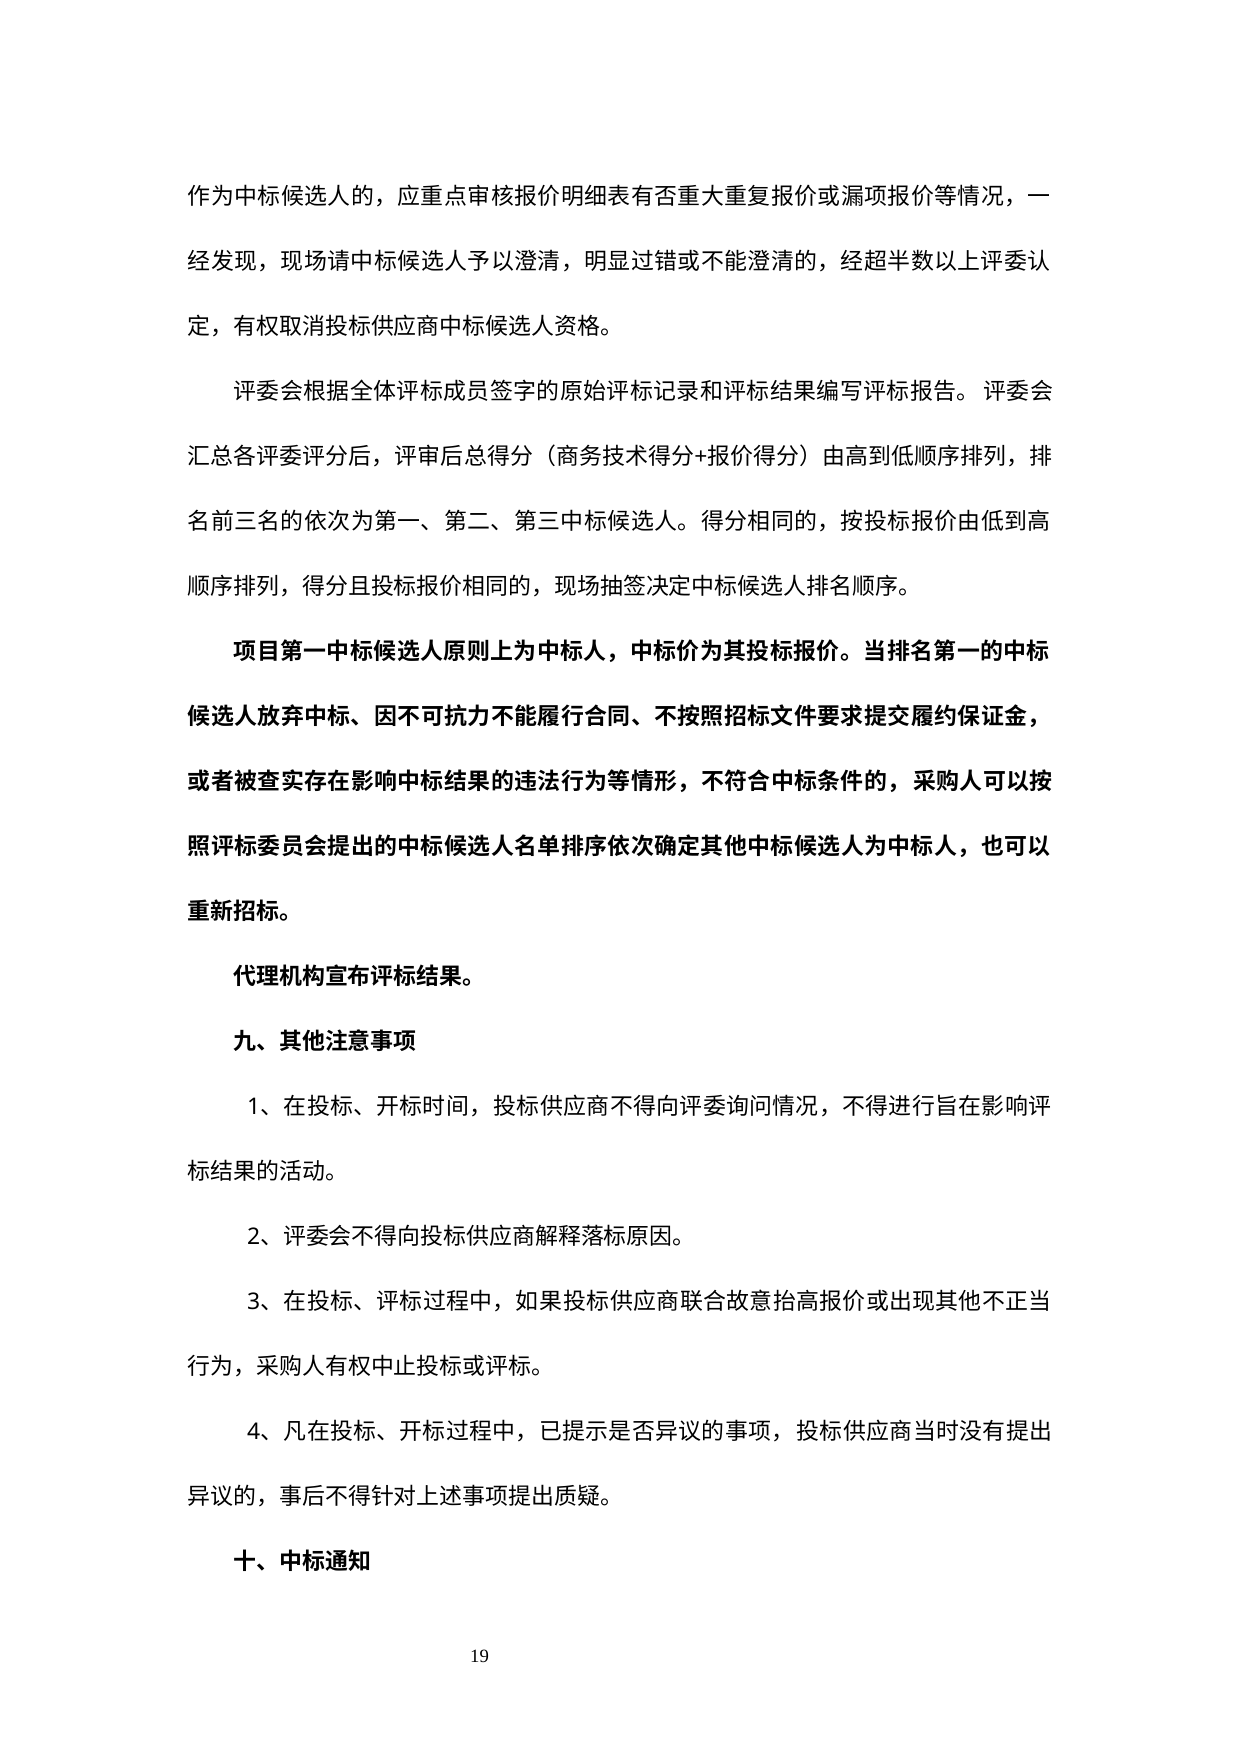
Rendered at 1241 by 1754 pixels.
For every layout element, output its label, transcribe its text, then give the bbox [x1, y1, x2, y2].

text 评委会根据全体评标成员签字的原始评标记录和评标结果编写评标报告。评委会汇总各评委评分后，评审后总得分（商务技术得分+报价得分）由高到低顺序排列，排名前三名的依次为第一、第二、第三中标候选人。得分相同的，按投标报价由低到高顺序排列，得分且投标报价相同的，现场抽签决定中标候选人排名顺序。 [187, 357, 1053, 617]
text 十、中标通知 [187, 1527, 1053, 1592]
text 2、评委会不得向投标供应商解释落标原因。 [187, 1202, 1053, 1267]
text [187, 162, 1053, 357]
text 4、凡在投标、开标过程中，已提示是否异议的事项，投标供应商当时没有提出异议的，事后不得针对上述事项提出质疑。 [187, 1397, 1053, 1527]
text 代理机构宣布评标结果。 [187, 942, 1053, 1007]
text 3、在投标、评标过程中，如果投标供应商联合故意抬高报价或出现其他不正当行为，采购人有权中止投标或评标。 [187, 1267, 1053, 1397]
text 1、在投标、开标时间，投标供应商不得向评委询问情况，不得进行旨在影响评标结果的活动。 [187, 1072, 1053, 1202]
text 九、其他注意事项 [187, 1007, 1053, 1072]
text 项目第一中标候选人原则上为中标人，中标价为其投标报价。当排名第一的中标候选人放弃中标、因不可抗力不能履行合同、不按照招标文件要求提交履约保证金，或者被查实存在影响中标结果的违法行为等情形，不符合中标条件的，采购人可以按照评标委员会提出的中标候选人名单排序依次确定其他中标候选人为中标人，也可以重新招标。 [187, 617, 1053, 942]
